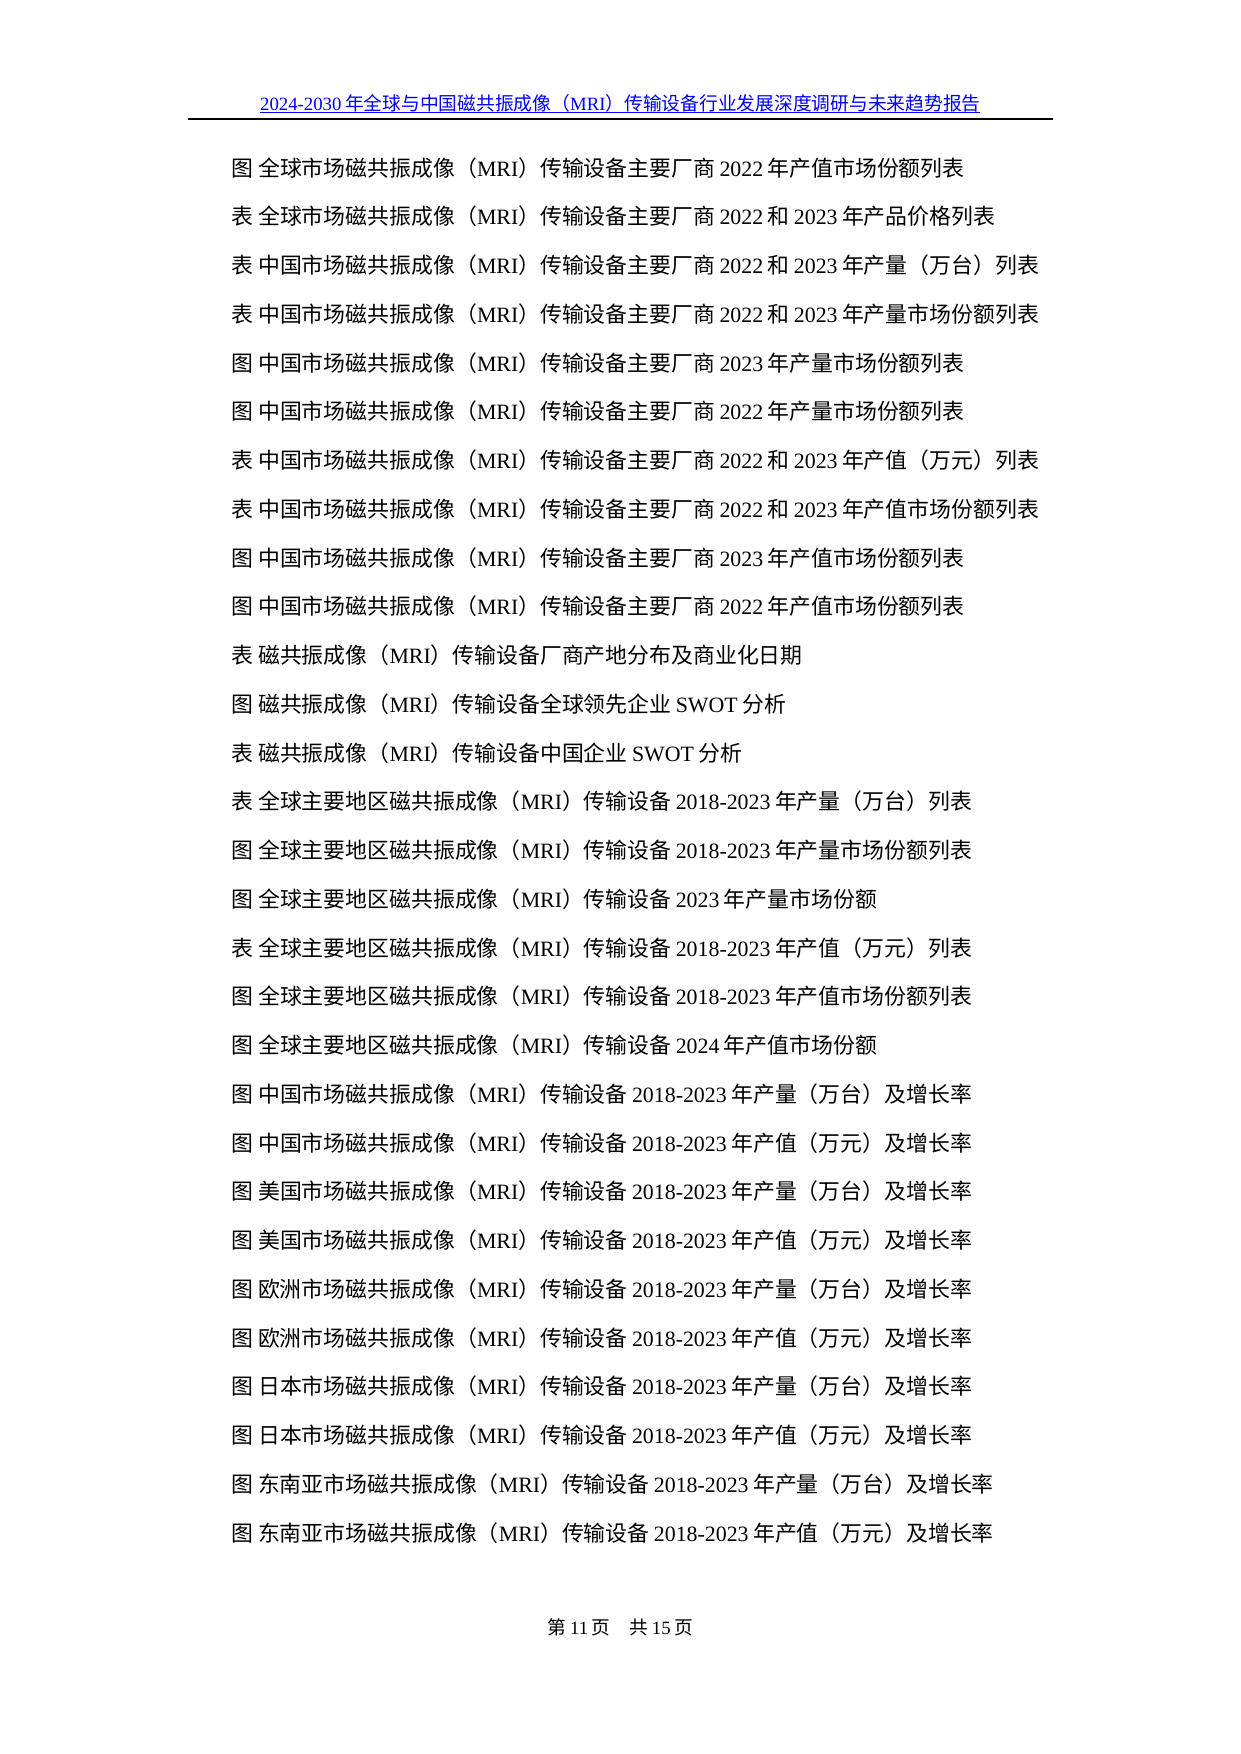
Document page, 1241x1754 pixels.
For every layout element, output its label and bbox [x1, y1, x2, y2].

text [187, 150, 1053, 1548]
